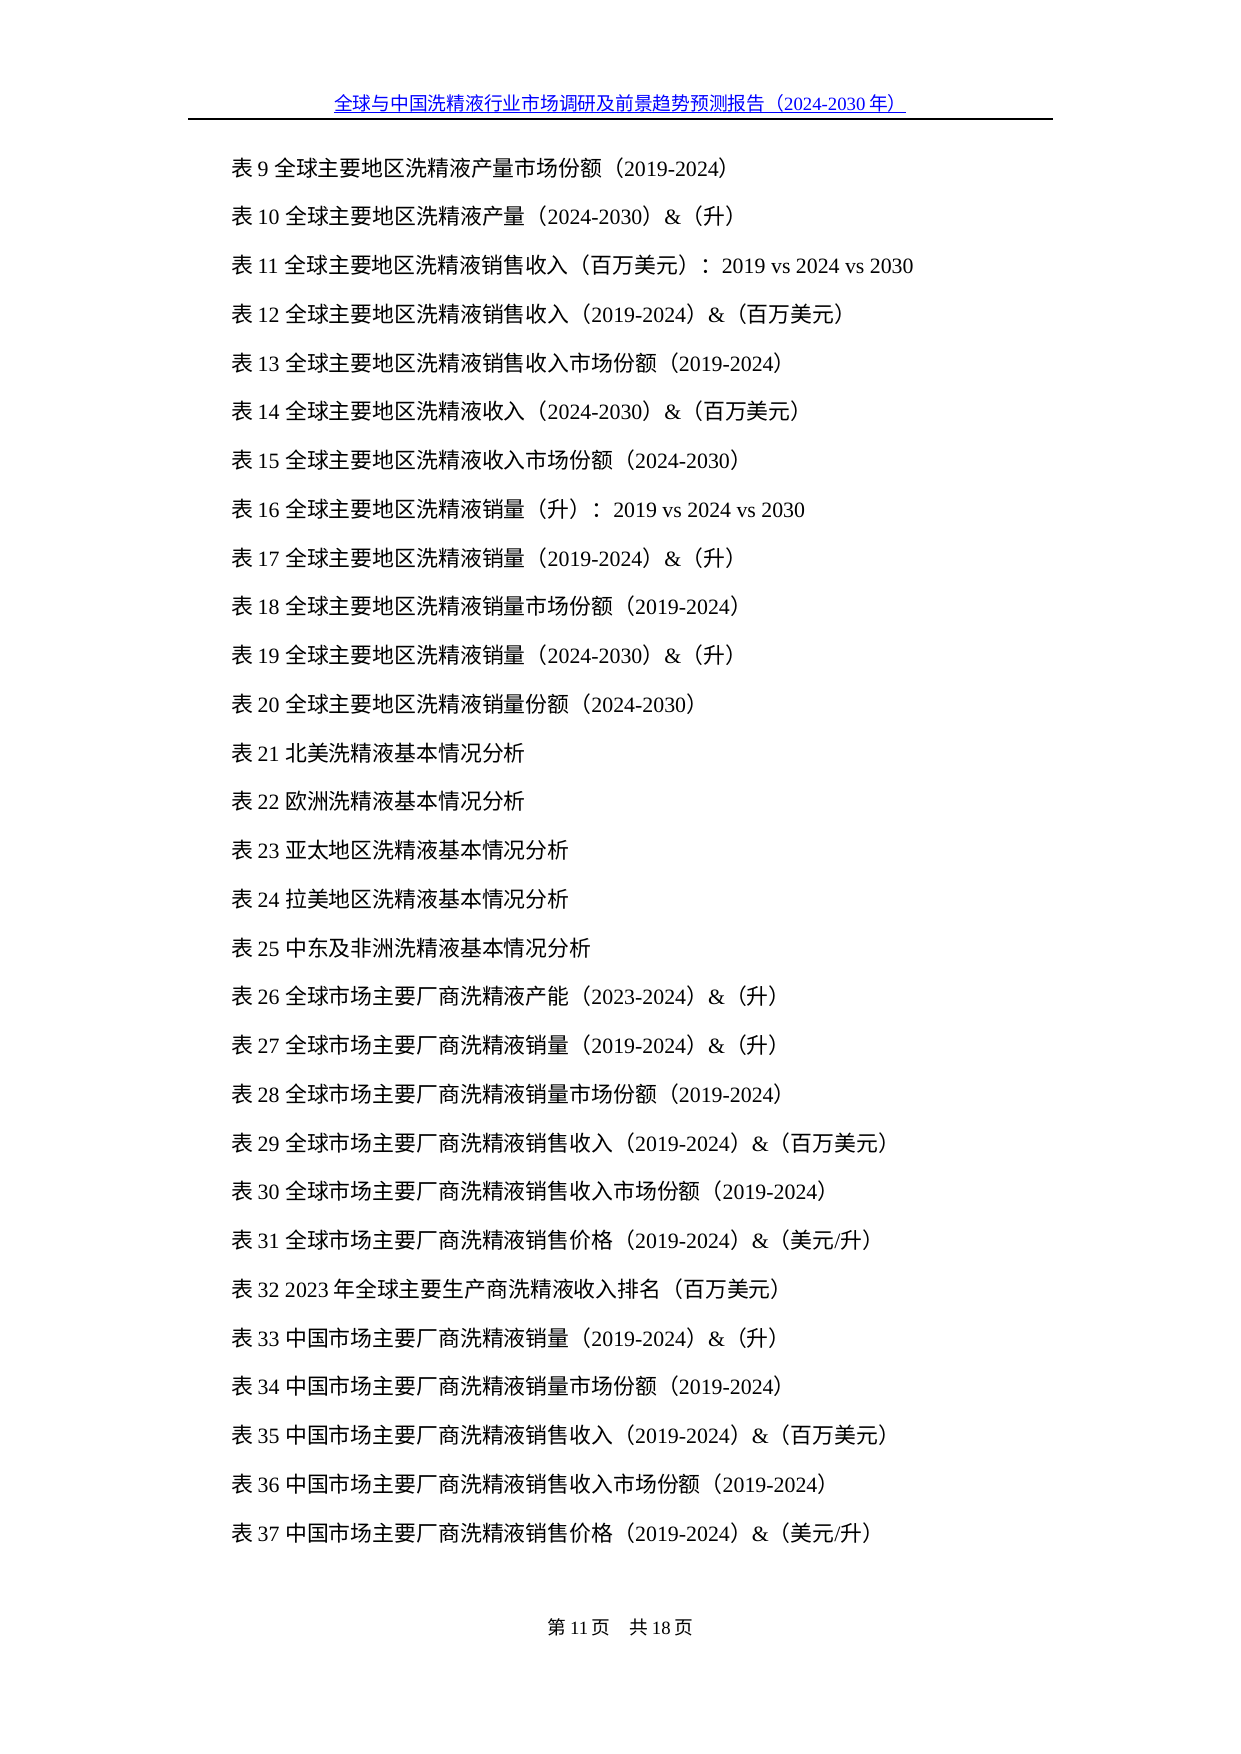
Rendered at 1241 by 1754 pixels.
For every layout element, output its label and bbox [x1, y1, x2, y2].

text [187, 150, 1053, 1548]
